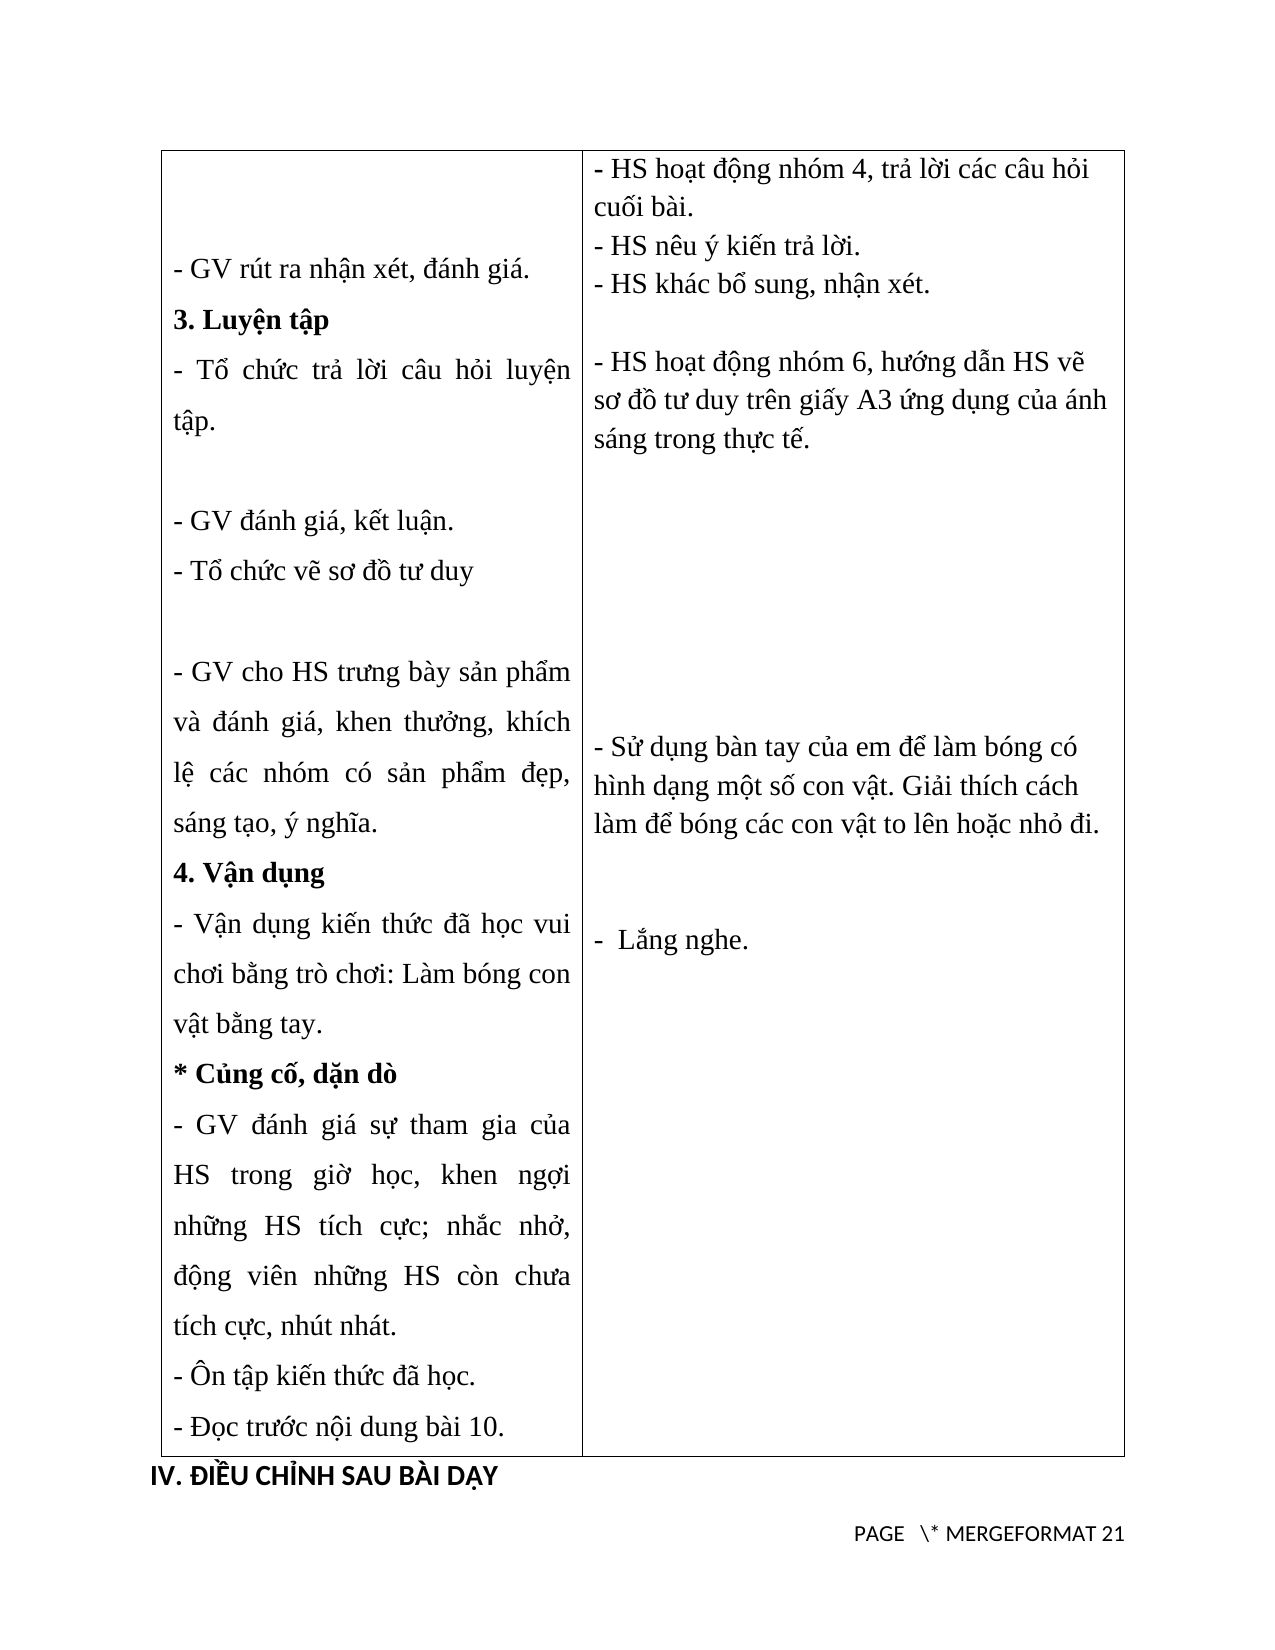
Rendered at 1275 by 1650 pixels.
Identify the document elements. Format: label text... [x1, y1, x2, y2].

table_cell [162, 151, 582, 1456]
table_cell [583, 151, 1124, 1456]
text IV. ĐIỀU CHỈNH SAU BÀI DẠY [150, 1457, 1125, 1492]
